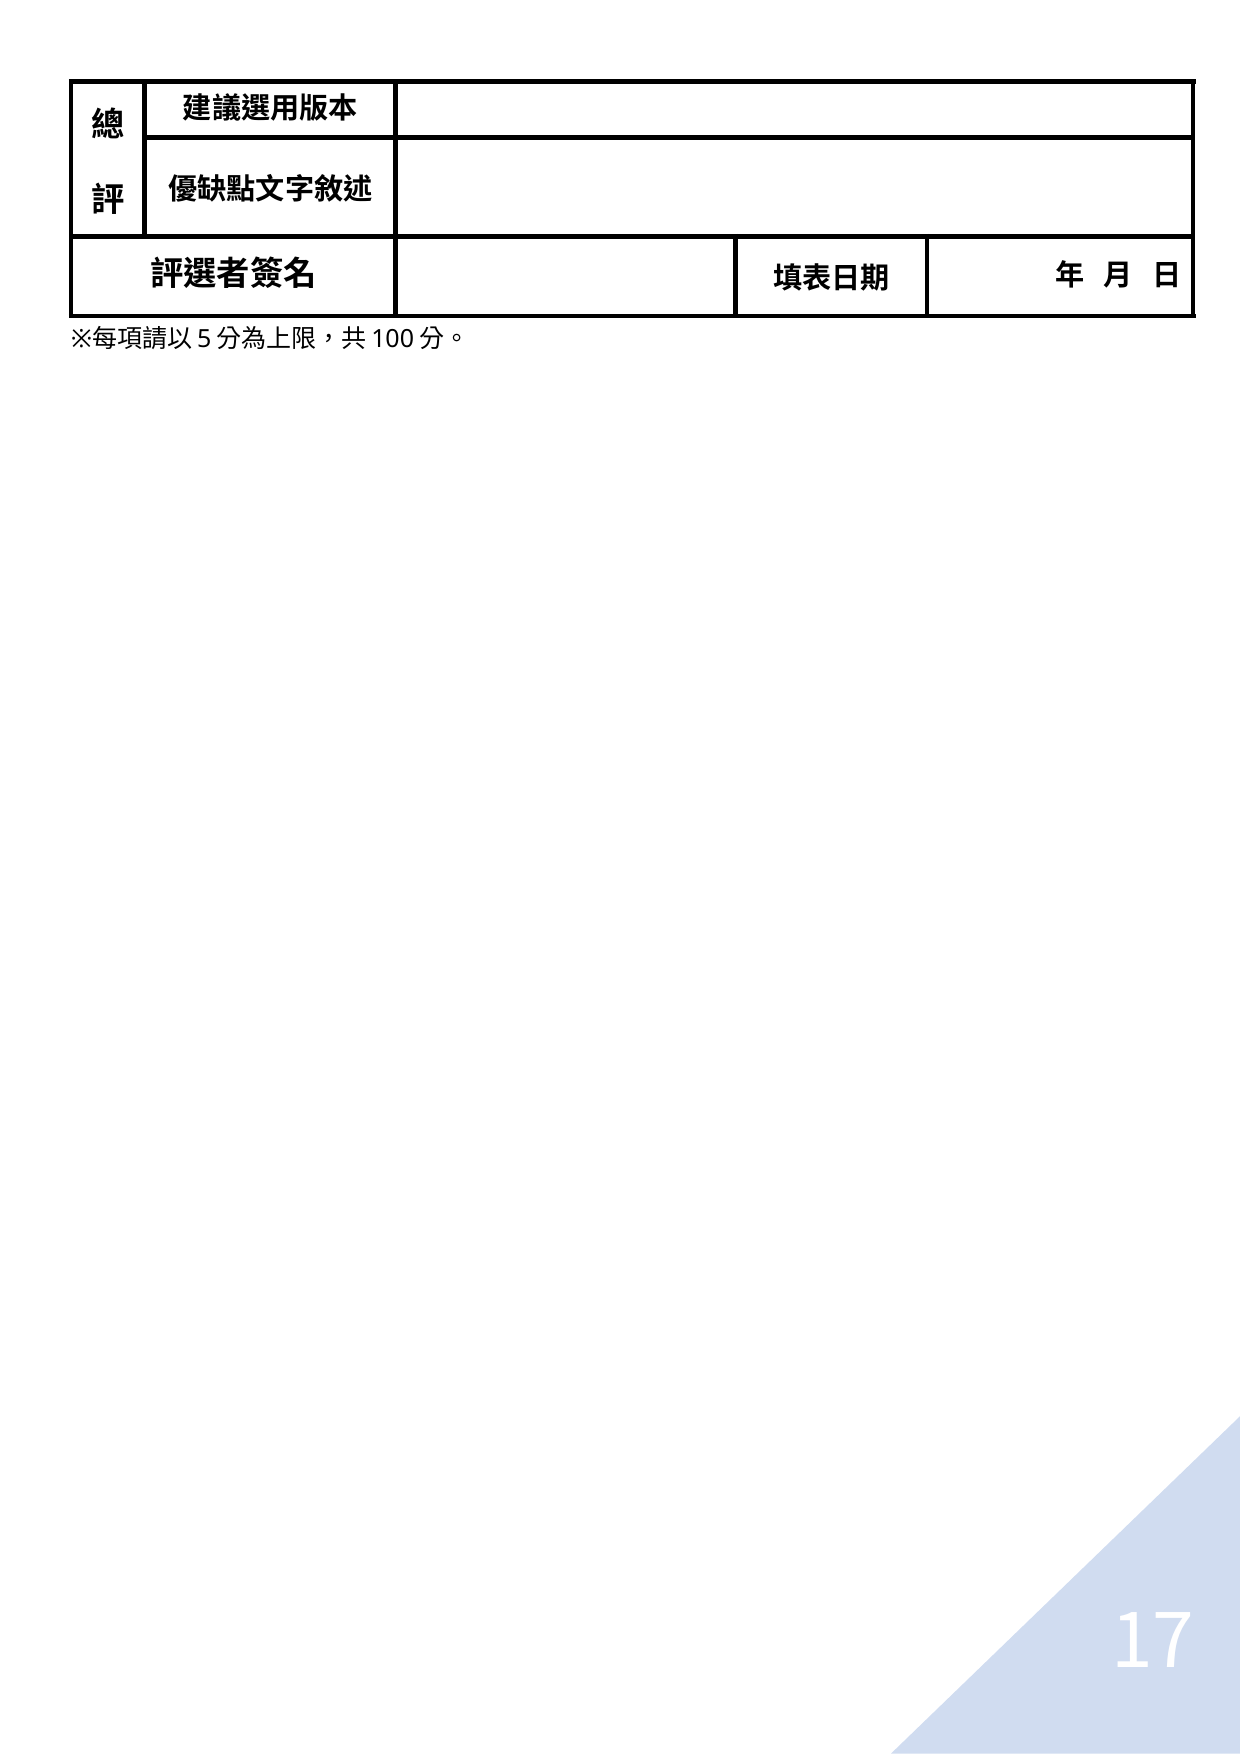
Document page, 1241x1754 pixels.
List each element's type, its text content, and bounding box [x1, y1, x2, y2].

table_cell 優缺點文字敘述 [147, 140, 393, 234]
table_cell 建議選用版本 [147, 84, 393, 135]
table_cell [398, 84, 1191, 135]
table_cell 總評 [73, 84, 142, 234]
table_cell 年 月 日 [929, 239, 1191, 314]
table_cell [398, 140, 1191, 234]
text ※每項請以5分為上限，共100分。 [71, 318, 1169, 354]
table_cell [398, 239, 733, 314]
table_cell 評選者簽名 [73, 239, 393, 314]
table_cell 填表日期 [738, 239, 925, 314]
